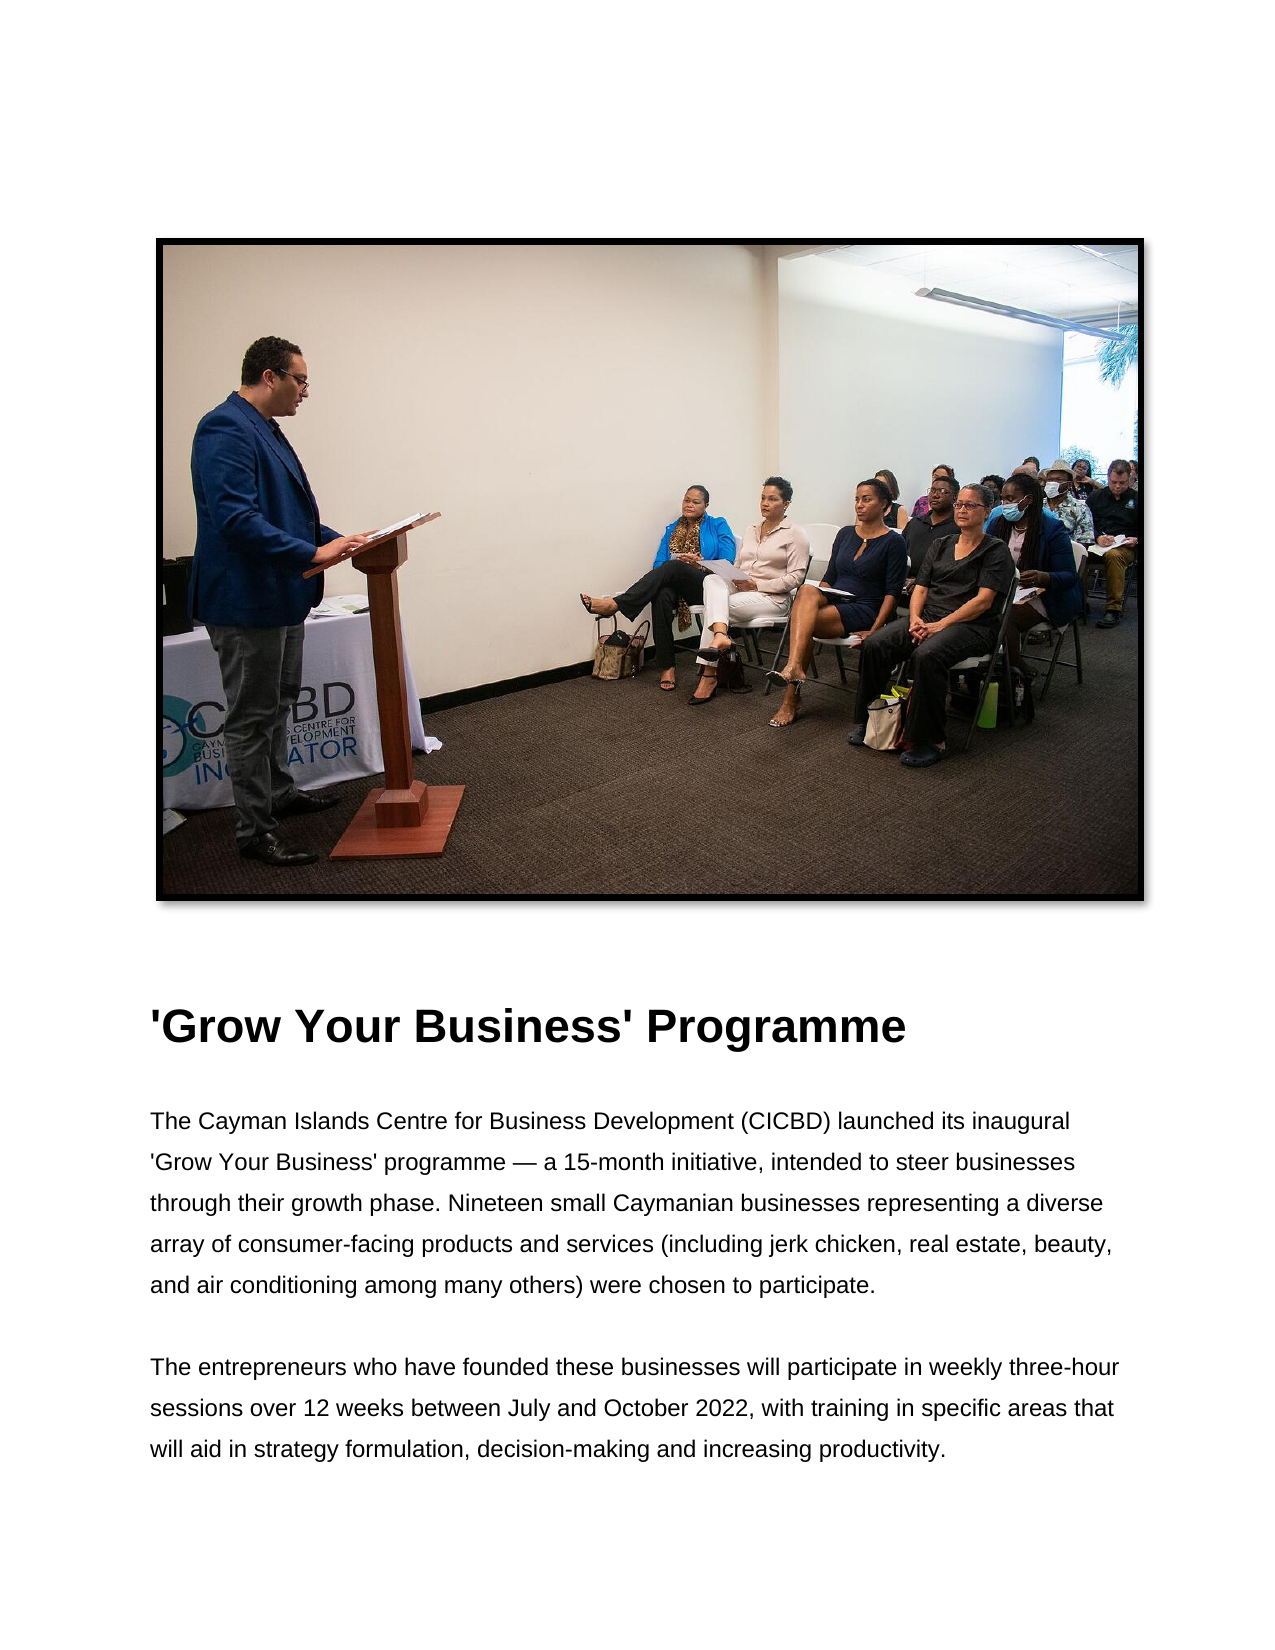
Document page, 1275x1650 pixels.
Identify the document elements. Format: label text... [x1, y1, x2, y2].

text The Cayman Islands Centre for Business Development (CICBD) launched its inaugural 'Grow Your Business' programme — a 15-month initiative, intended to steer businesses through their growth phase. Nineteen small Caymanian businesses representing a diverse array of consumer-facing products and services (including jerk chicken, real estate, beauty, and air conditioning among many others) were chosen to participate. [150, 1094, 1125, 1299]
text 'Grow Your Business' Programme [150, 999, 1125, 1053]
text The entrepreneurs who have founded these businesses will participate in weekly three-hour sessions over 12 weeks between July and October 2022, with training in specific areas that will aid in strategy formulation, decision-making and increasing productivity. [150, 1340, 1125, 1463]
picture [163, 245, 1138, 894]
